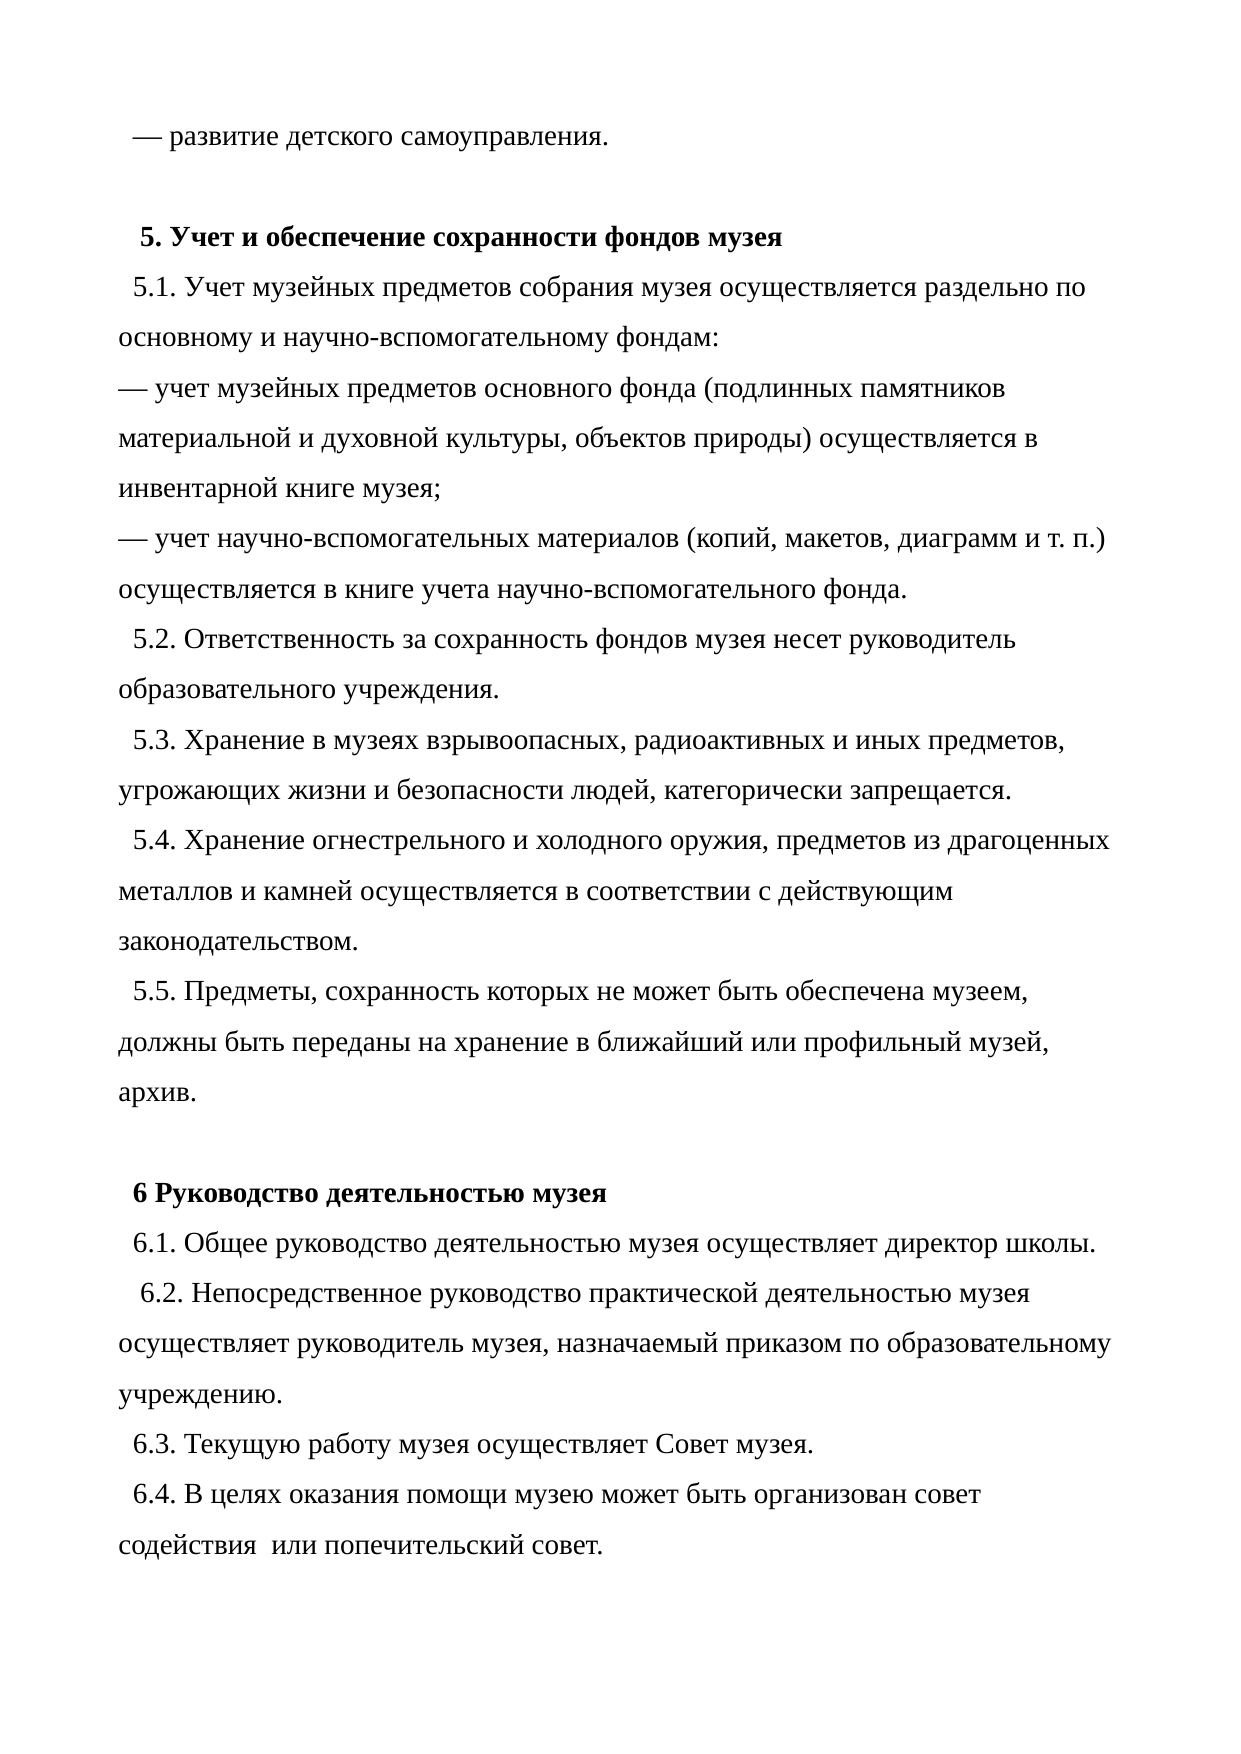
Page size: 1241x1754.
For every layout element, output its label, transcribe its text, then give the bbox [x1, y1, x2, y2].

text осуществляет руководитель музея, назначаемый приказом по образовательному [118, 1326, 1122, 1359]
text — учет музейных предметов основного фонда (подлинных памятников [118, 370, 1122, 403]
text материальной и духовной культуры, объектов природы) осуществляется в [118, 420, 1122, 453]
text 6.1. Общее руководство деятельностью музея осуществляет директор школы. [118, 1225, 1122, 1258]
text законодательством. [118, 923, 1122, 957]
text 5.5. Предметы, сохранность которых не может быть обеспечена музеем, должны быть переданы на хранение в ближайший или профильный музей, архив. [118, 973, 1122, 1108]
text осуществляется в книге учета научно-вспомогательного фонда. [118, 571, 1122, 604]
text 5. Учет и обеспечение сохранности фондов музея [118, 219, 1122, 252]
text 6.3. Текущую работу музея осуществляет Совет музея. [118, 1426, 1122, 1460]
text 6 Руководство деятельностью музея [118, 1175, 1122, 1208]
text 5.1. Учет музейных предметов собрания музея осуществляется раздельно по [118, 269, 1122, 303]
text инвентарной книге музея; [118, 470, 1122, 504]
text 5.4. Хранение огнестрельного и холодного оружия, предметов из драгоценных [118, 822, 1122, 856]
text 5.3. Хранение в музеях взрывоопасных, радиоактивных и иных предметов, [118, 722, 1122, 755]
text 6.2. Непосредственное руководство практической деятельностью музея [118, 1275, 1122, 1309]
text учреждению. [118, 1376, 1122, 1409]
text основному и научно-вспомогательному фондам: [118, 319, 1122, 353]
text — учет научно-вспомогательных материалов (копий, макетов, диаграмм и т. п.) [118, 521, 1122, 554]
text образовательного учреждения. [118, 672, 1122, 705]
text 5.2. Ответственность за сохранность фондов музея несет руководитель [118, 621, 1122, 655]
text 6.4. В целях оказания помощи музею может быть организован совет содействия или попечительский совет. [118, 1477, 1122, 1560]
text металлов и камней осуществляется в соответствии с действующим [118, 873, 1122, 906]
text угрожающих жизни и безопасности людей, категорически запрещается. [118, 772, 1122, 806]
text — развитие детского самоуправления. [118, 118, 1122, 152]
